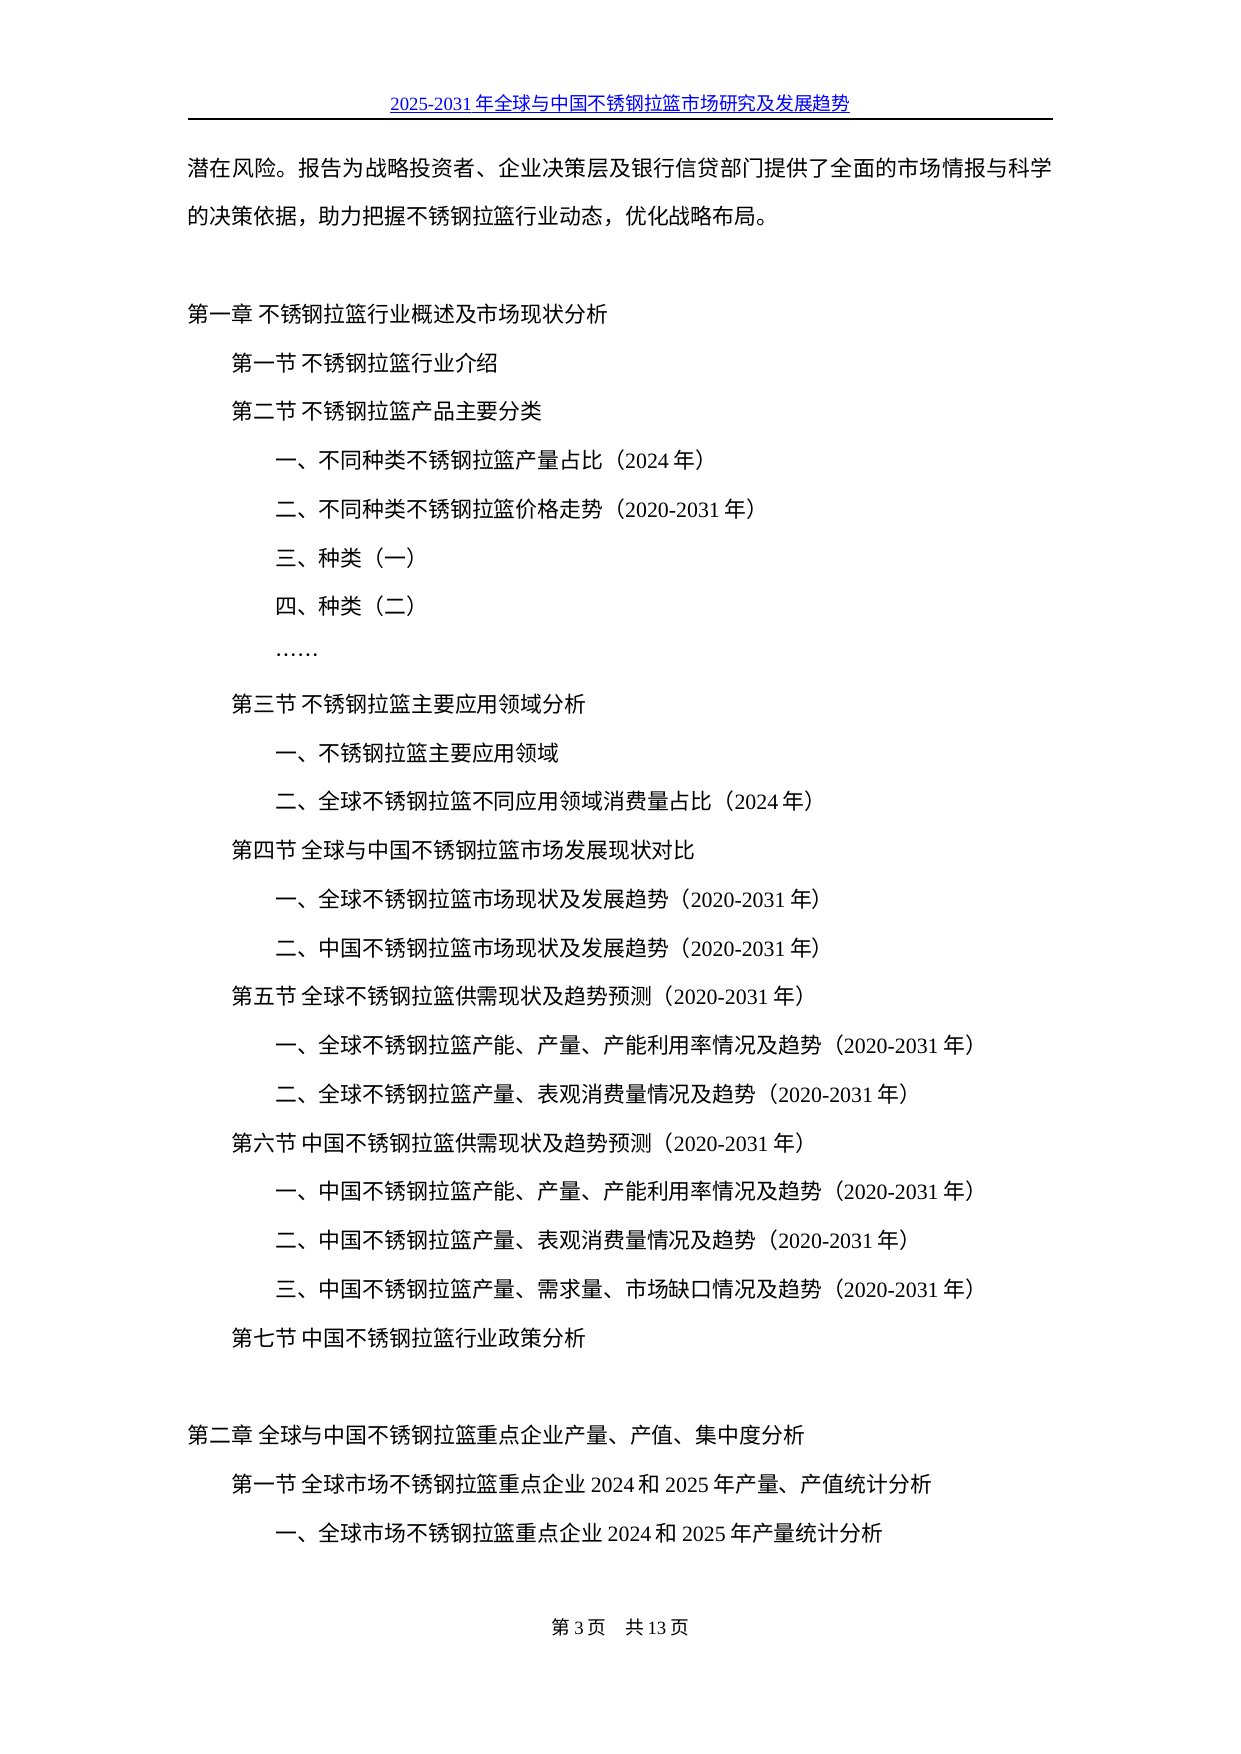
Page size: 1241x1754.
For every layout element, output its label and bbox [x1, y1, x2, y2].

text [187, 150, 1053, 1548]
